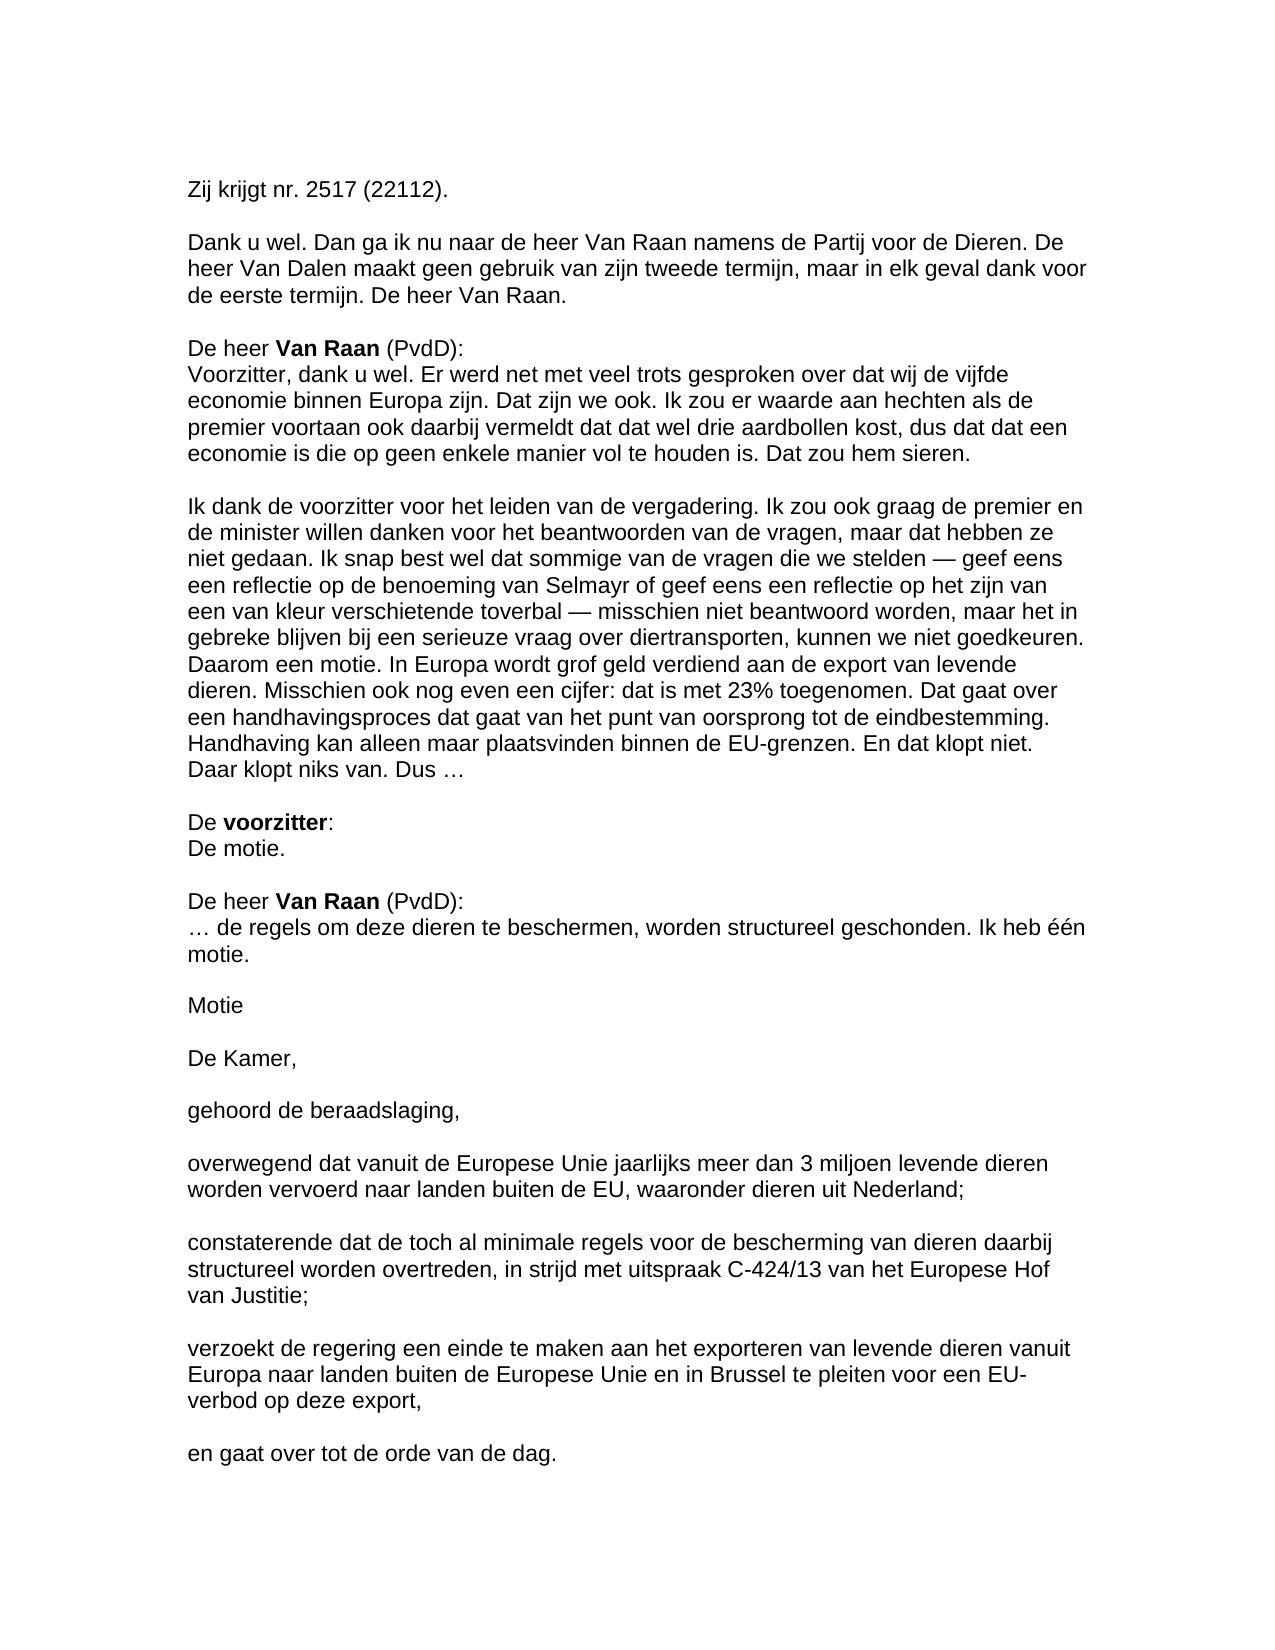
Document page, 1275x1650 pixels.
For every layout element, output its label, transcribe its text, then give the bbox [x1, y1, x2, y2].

text Motie De Kamer, gehoord de beraadslaging, overwegend dat vanuit de Europese Unie jaarlijks meer dan 3 miljoen levende dieren worden vervoerd naar landen buiten de EU, waaronder dieren uit Nederland; constaterende dat de toch al minimale regels voor de bescherming van dieren daarbij structureel worden overtreden, in strijd met uitspraak C-424/13 van het Europese Hof van Justitie; verzoekt de regering een einde te maken aan het exporteren van levende dieren vanuit Europa naar landen buiten de Europese Unie en in Brussel te pleiten voor een EU-verbod op deze export, en gaat over tot de orde van de dag. [187, 992, 1087, 1466]
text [187, 150, 1087, 967]
